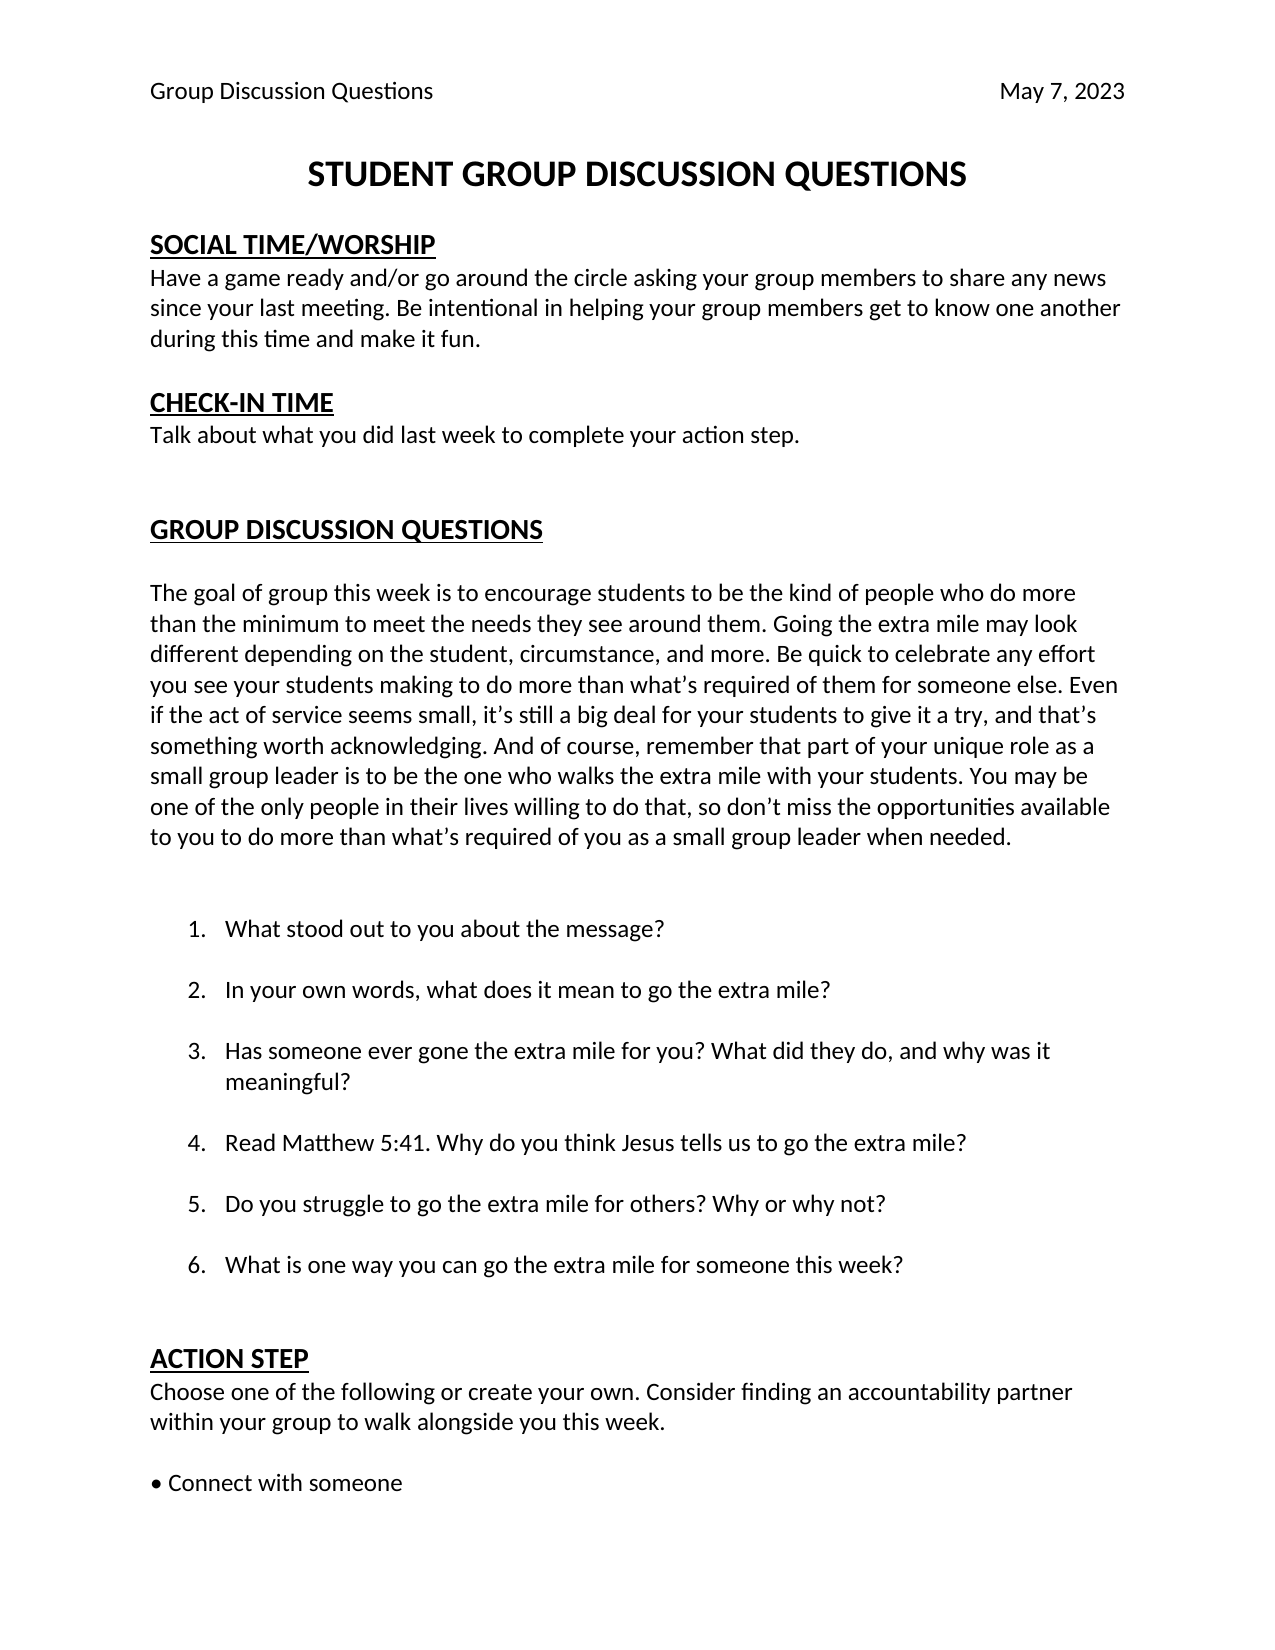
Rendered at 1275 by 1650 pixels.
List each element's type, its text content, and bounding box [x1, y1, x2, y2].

text GROUP DISCUSSION QUESTIONS [150, 511, 1125, 547]
list In your own words, what does it mean to go the extra mile? [187, 974, 1125, 1005]
list Do you struggle to go the extra mile for others? Why or why not? [187, 1188, 1125, 1218]
text STUDENT GROUP DISCUSSION QUESTIONS [150, 150, 1125, 196]
text ACTION STEP [150, 1340, 1125, 1376]
text SOCIAL TIME/WORSHIP [150, 226, 1125, 262]
text Talk about what you did last week to complete your action step. [150, 420, 1125, 450]
text CHECK-IN TIME [150, 384, 1125, 420]
text Have a game ready and/or go around the circle asking your group members to share any news since your last meeting. Be intentional in helping your group members get to know one another during this time and make it fun. [150, 262, 1125, 353]
list Has someone ever gone the extra mile for you? What did they do, and why was it meaningful? [187, 1035, 1125, 1096]
text • Connect with someone [150, 1468, 1125, 1498]
text The goal of group this week is to encourage students to be the kind of people who do more than the minimum to meet the needs they see around them. Going the extra mile may look different depending on the student, circumstance, and more. Be quick to celebrate any effort you see your students making to do more than what’s required of them for someone else. Even if the act of service seems small, it’s still a big deal for your students to give it a try, and that’s something worth acknowledging. And of course, remember that part of your unique role as a small group leader is to be the one who walks the extra mile with your students. You may be one of the only people in their lives willing to do that, so don’t miss the opportunities available to you to do more than what’s required of you as a small group leader when needed. [150, 577, 1125, 852]
list Read Matthew 5:41. Why do you think Jesus tells us to go the extra mile? [187, 1127, 1125, 1157]
list What is one way you can go the extra mile for someone this week? [187, 1249, 1125, 1279]
list What stood out to you about the message? [187, 913, 1125, 944]
text Choose one of the following or create your own. Consider finding an accountability partner within your group to walk alongside you this week. [150, 1376, 1125, 1437]
